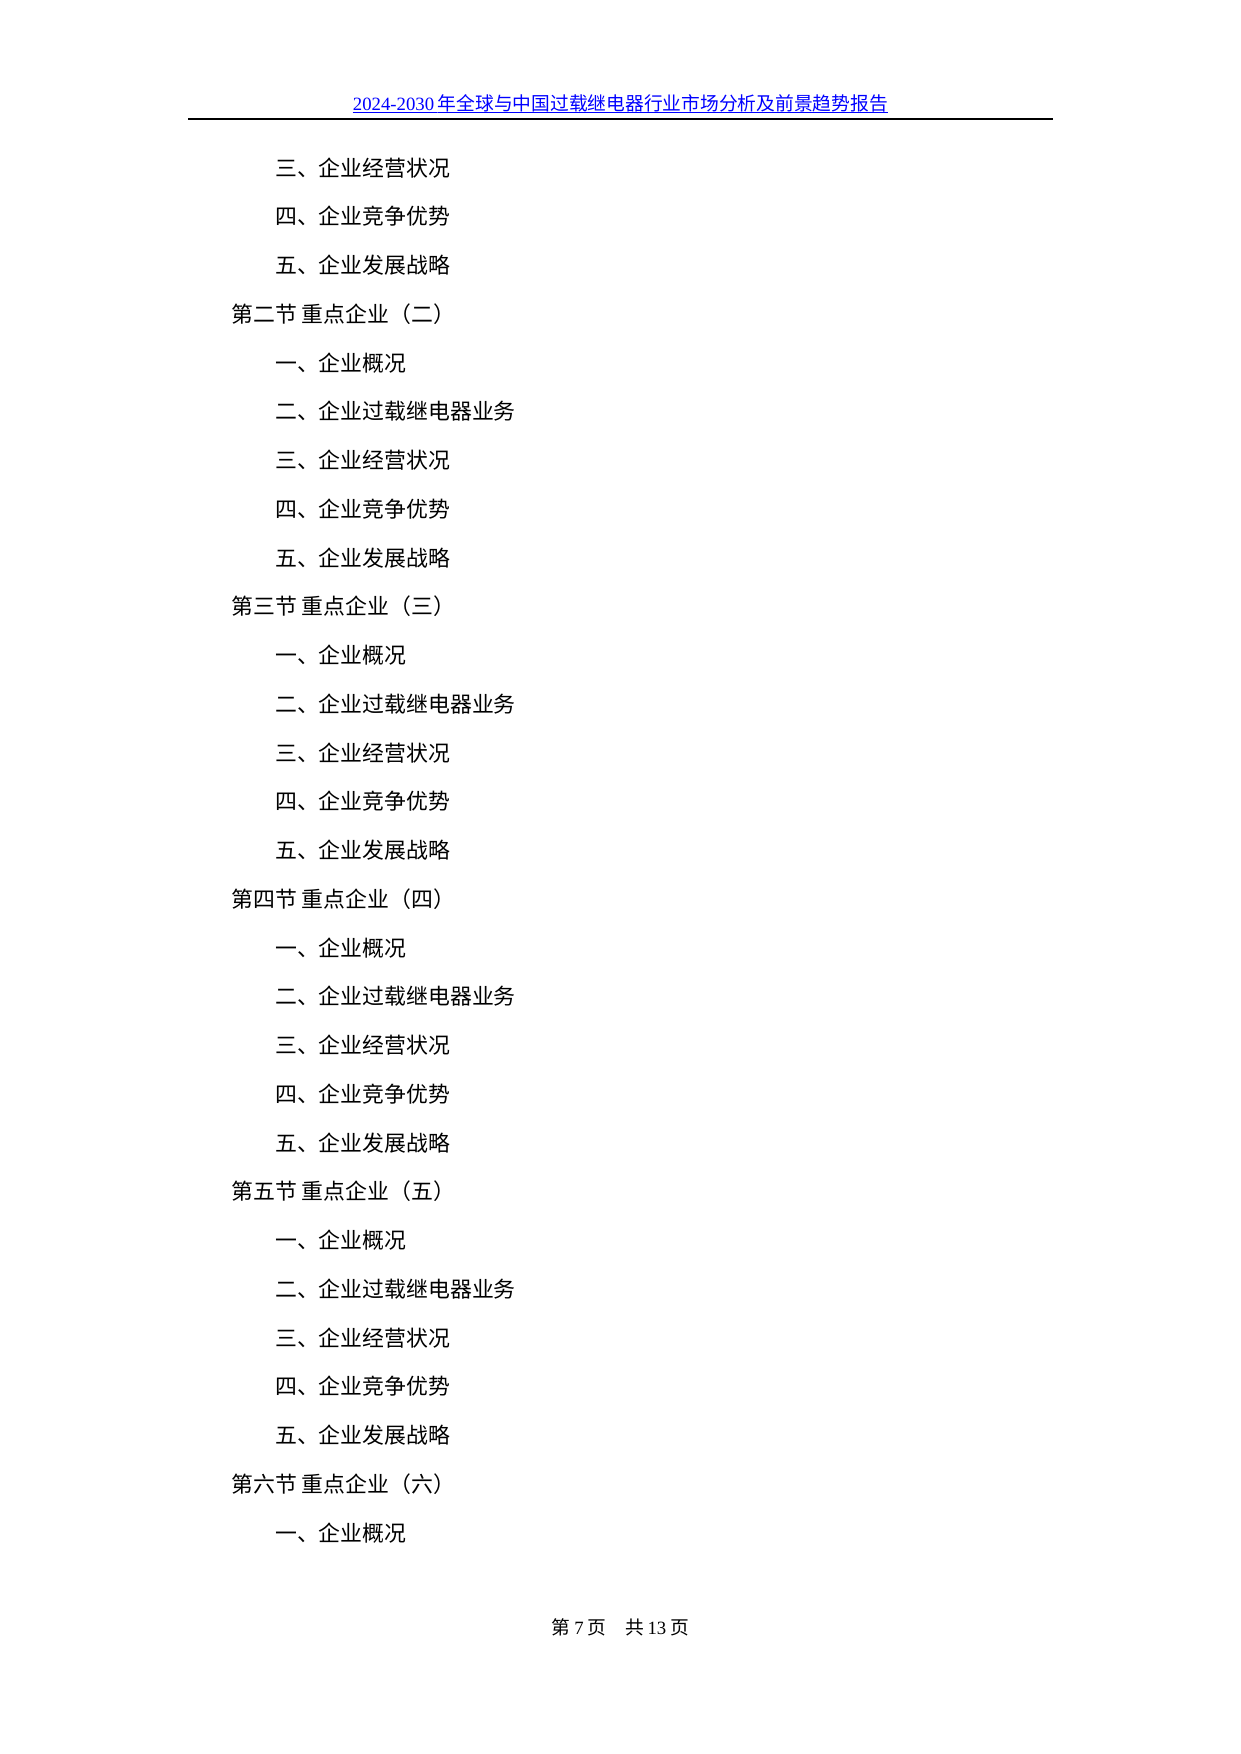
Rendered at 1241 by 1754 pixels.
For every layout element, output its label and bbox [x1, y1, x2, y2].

text [187, 150, 1053, 1548]
